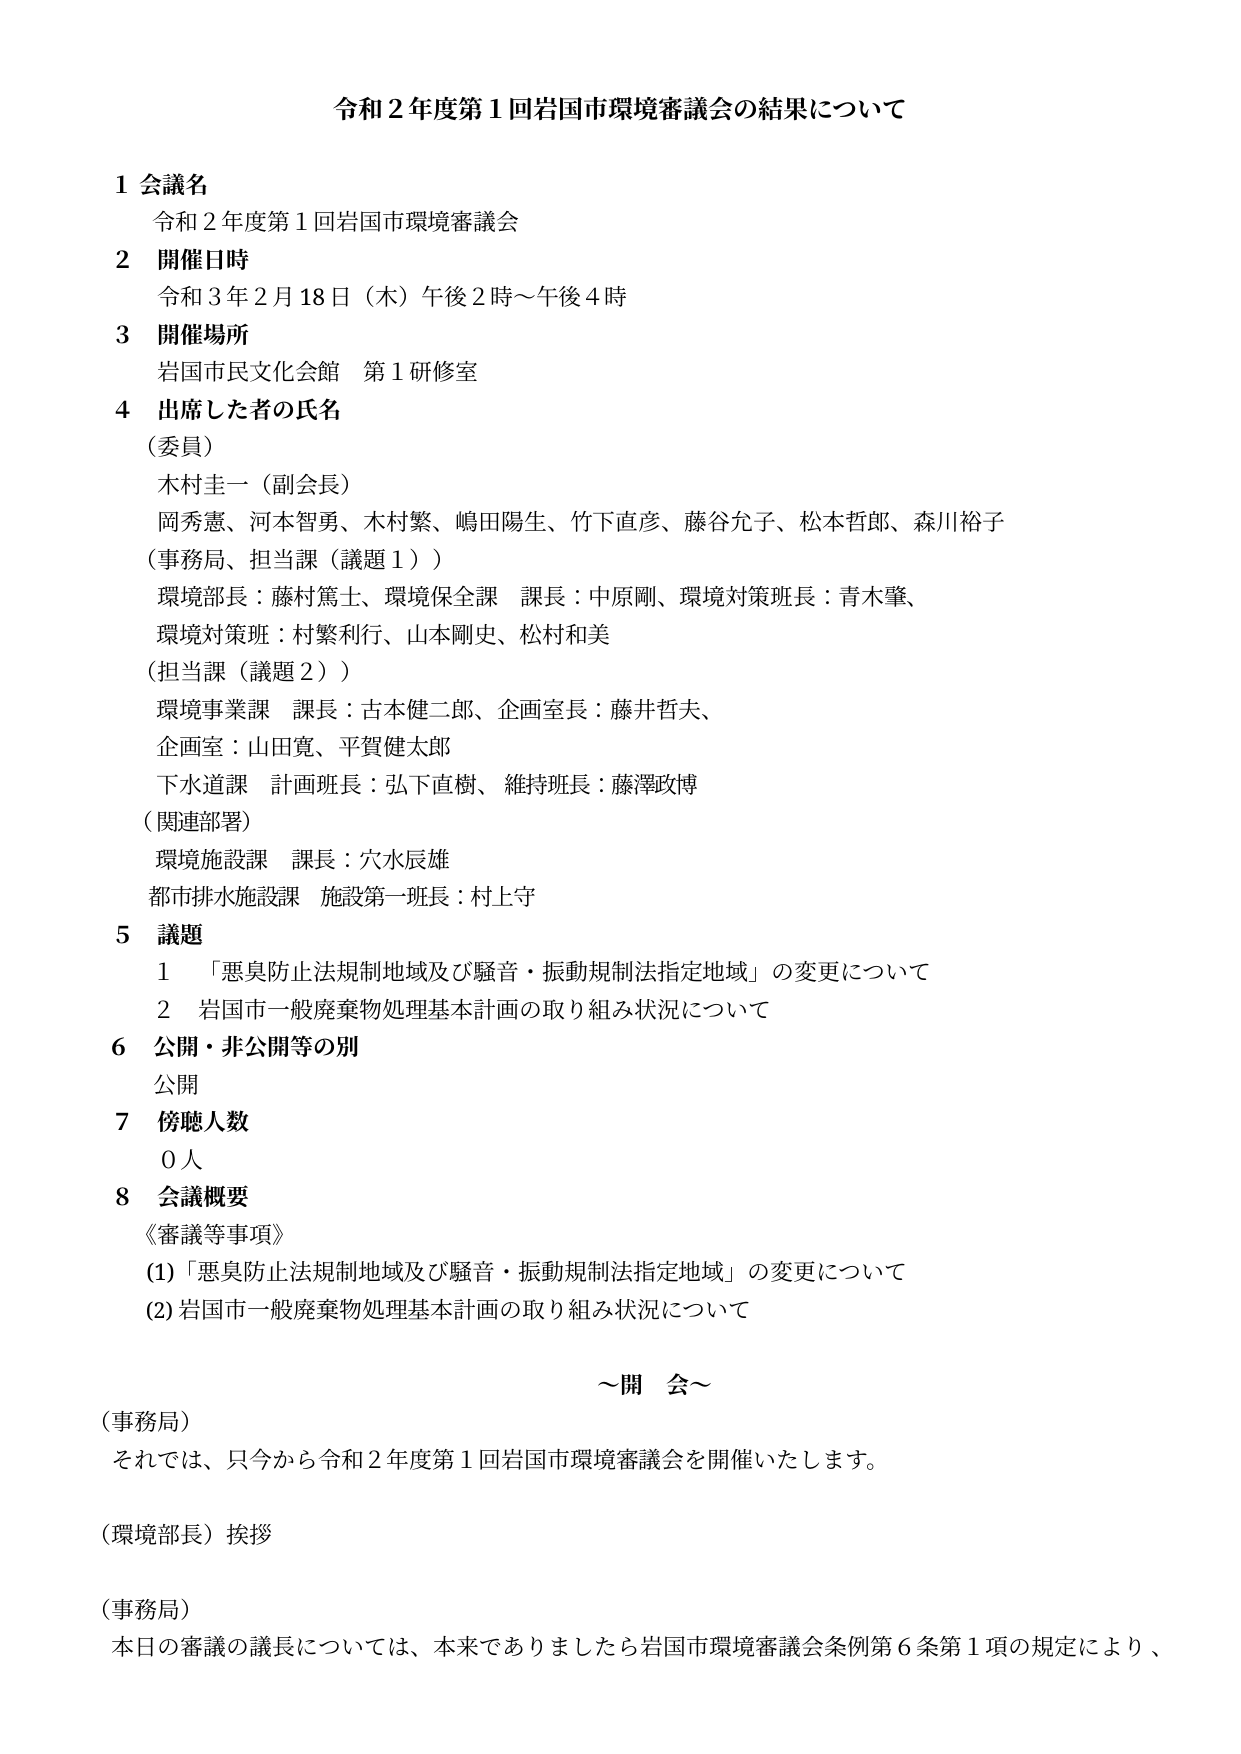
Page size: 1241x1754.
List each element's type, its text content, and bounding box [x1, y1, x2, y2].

text １ 会議名 [76, 164, 1152, 202]
text ７ 傍聴人数 [88, 1102, 1152, 1139]
text 都市排水施設課 施設第一班長：村上守 [88, 877, 1152, 914]
text （委員） [88, 427, 1152, 464]
text 環境事業課 課長：古本健二郎、企画室長：藤井哲夫、 [110, 689, 1152, 727]
text ～開 会～ [89, 1364, 1152, 1402]
text 木村圭一（副会長） [88, 464, 1152, 502]
text 公開 [32, 1064, 1152, 1102]
text （事務局、担当課（議題１）） [88, 539, 1152, 577]
text (2) 岩国市一般廃棄物処理基本計画の取り組み状況について [103, 1289, 1152, 1327]
text 岩国市民文化会館 第１研修室 [88, 352, 1152, 389]
text 令和２年度第１回岩国市環境審議会の結果について [89, 89, 1152, 127]
text 岡秀憲、河本智勇、木村繁、嶋田陽生、竹下直彦、藤谷允子、松本哲郎、森川裕子 [88, 502, 1152, 539]
text ２ 岩国市一般廃棄物処理基本計画の取り組み状況について [153, 989, 1152, 1027]
text ５ 議題 [89, 914, 1152, 952]
text それでは、只今から令和２年度第１回岩国市環境審議会を開催いたします。 [89, 1439, 1152, 1477]
text 企画室：山田寛、平賀健太郎 [89, 727, 1152, 764]
text 令和３年２月18日（木）午後２時～午後４時 [88, 277, 1152, 314]
text 《審議等事項》 [89, 1214, 1152, 1252]
text ２ 開催日時 [88, 239, 1152, 277]
text ３ 開催場所 [88, 314, 1152, 352]
text ０人 [88, 1139, 1152, 1177]
text ４ 出席した者の氏名 [89, 389, 1152, 427]
text ８ 会議概要 [88, 1177, 1152, 1214]
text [89, 1627, 1152, 1664]
text 環境対策班：村繁利行、山本剛史、松村和美 [89, 614, 1152, 652]
text （環境部長）挨拶 [89, 1514, 1152, 1552]
text 令和２年度第１回岩国市環境審議会 [153, 202, 1152, 239]
text （担当課（議題２）） [88, 652, 1152, 689]
text （事務局） [89, 1402, 1152, 1439]
text 環境施設課 課長：穴水辰雄 [110, 839, 1152, 877]
text ６ 公開・非公開等の別 [32, 1027, 1152, 1064]
text （事務局） [89, 1589, 1152, 1627]
text １ 「悪臭防止法規制地域及び騒音・振動規制法指定地域」の変更について [153, 952, 1152, 989]
text (1)「悪臭防止法規制地域及び騒音・振動規制法指定地域」の変更について [89, 1252, 1152, 1289]
text 環境部長：藤村篤士、環境保全課 課長：中原剛、環境対策班長：青木肇、 [88, 577, 1152, 614]
text 下水道課 計画班長：弘下直樹、 維持班長：藤澤政博 [110, 764, 1152, 802]
text （ 関連部署） [88, 802, 1152, 839]
